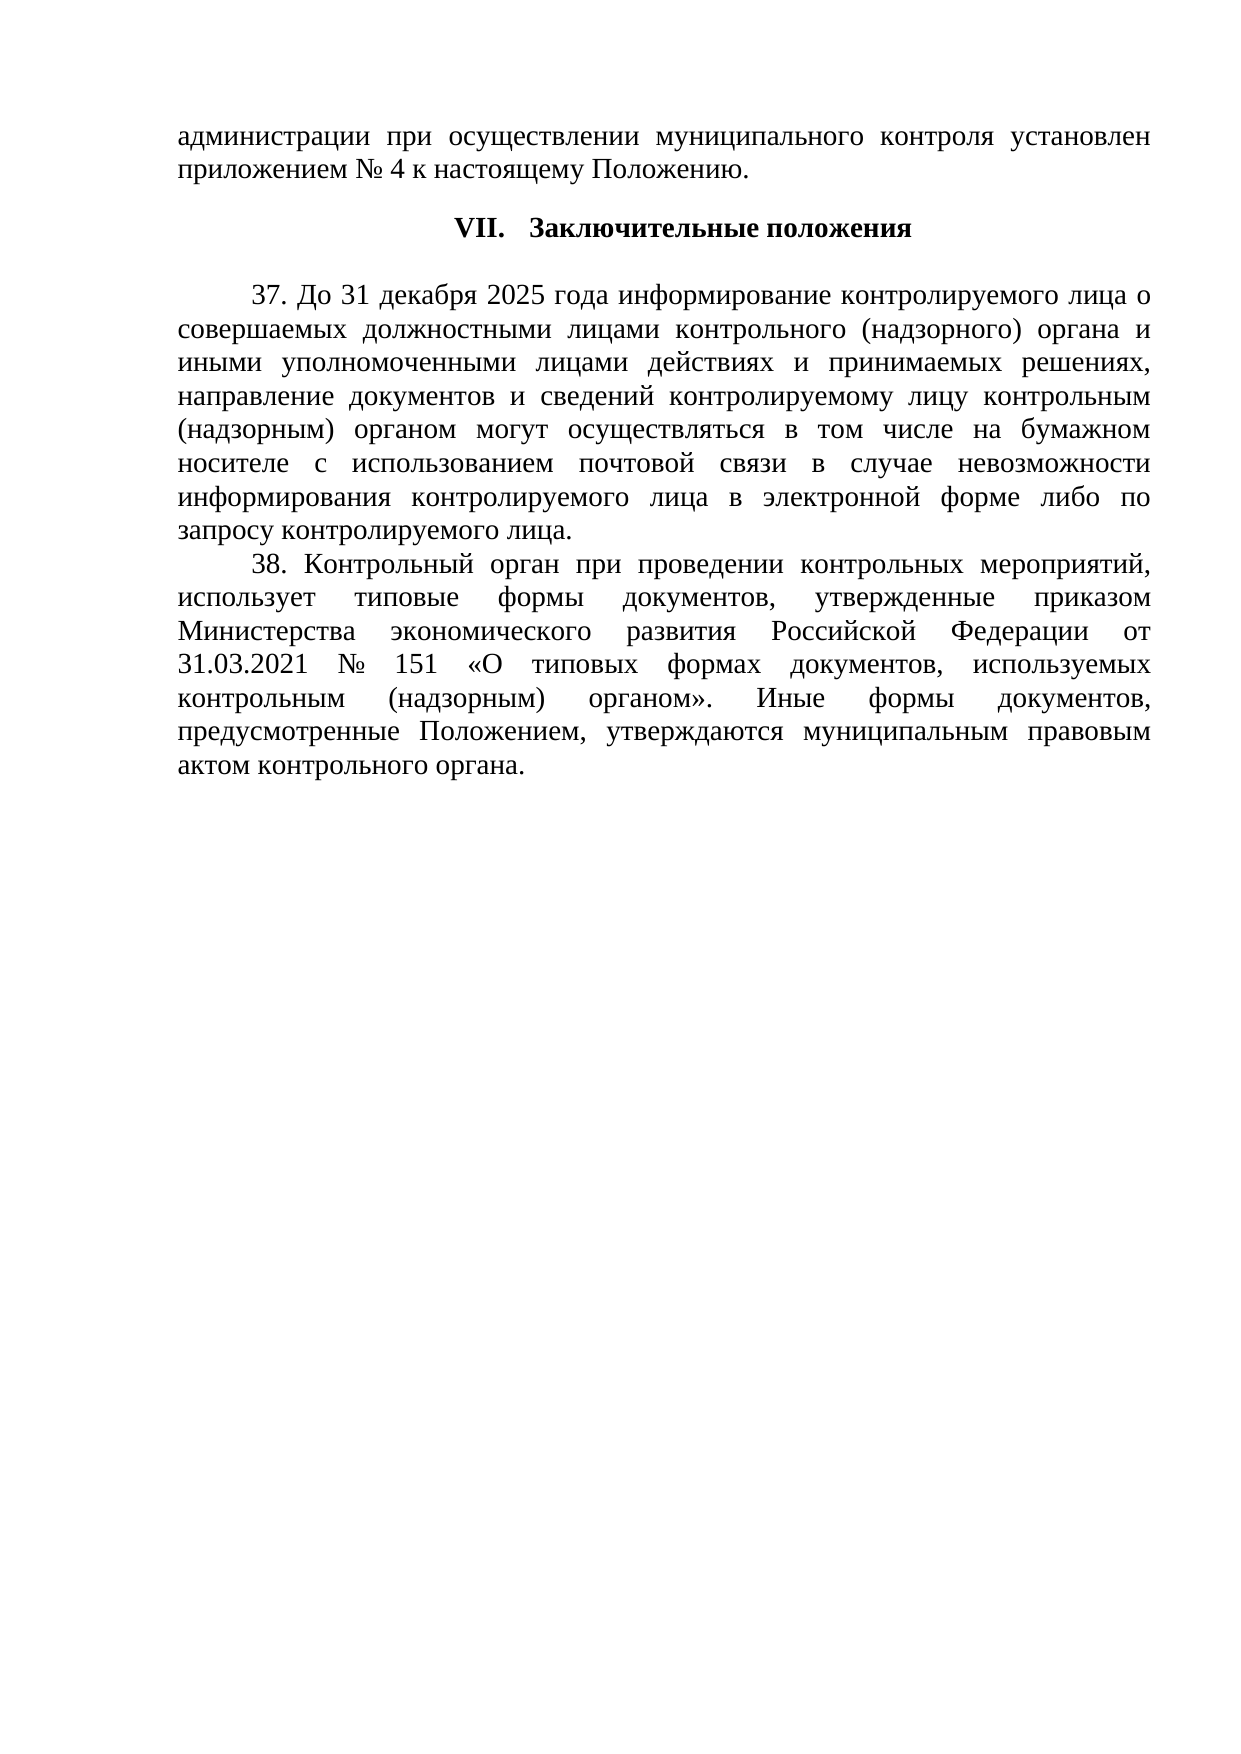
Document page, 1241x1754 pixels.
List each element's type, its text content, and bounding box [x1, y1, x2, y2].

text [177, 118, 1152, 185]
text 38. Контрольный орган при проведении контрольных мероприятий, использует типовые формы документов, утвержденные приказом Министерства экономического развития Российской Федерации от 31.03.2021 № 151 «О типовых формах документов, используемых контрольным (надзорным) органом». Иные формы документов, предусмотренные Положением, утверждаются муниципальным правовым актом контрольного органа. [177, 546, 1152, 781]
list Заключительные положения [215, 210, 1152, 244]
text 37. До 31 декабря 2025 года информирование контролируемого лица о совершаемых должностными лицами контрольного (надзорного) органа и иными уполномоченными лицами действиях и принимаемых решениях, направление документов и сведений контролируемому лицу контрольным (надзорным) органом могут осуществляться в том числе на бумажном носителе с использованием почтовой связи в случае невозможности информирования контролируемого лица в электронной форме либо по запросу контролируемого лица. [177, 277, 1152, 546]
